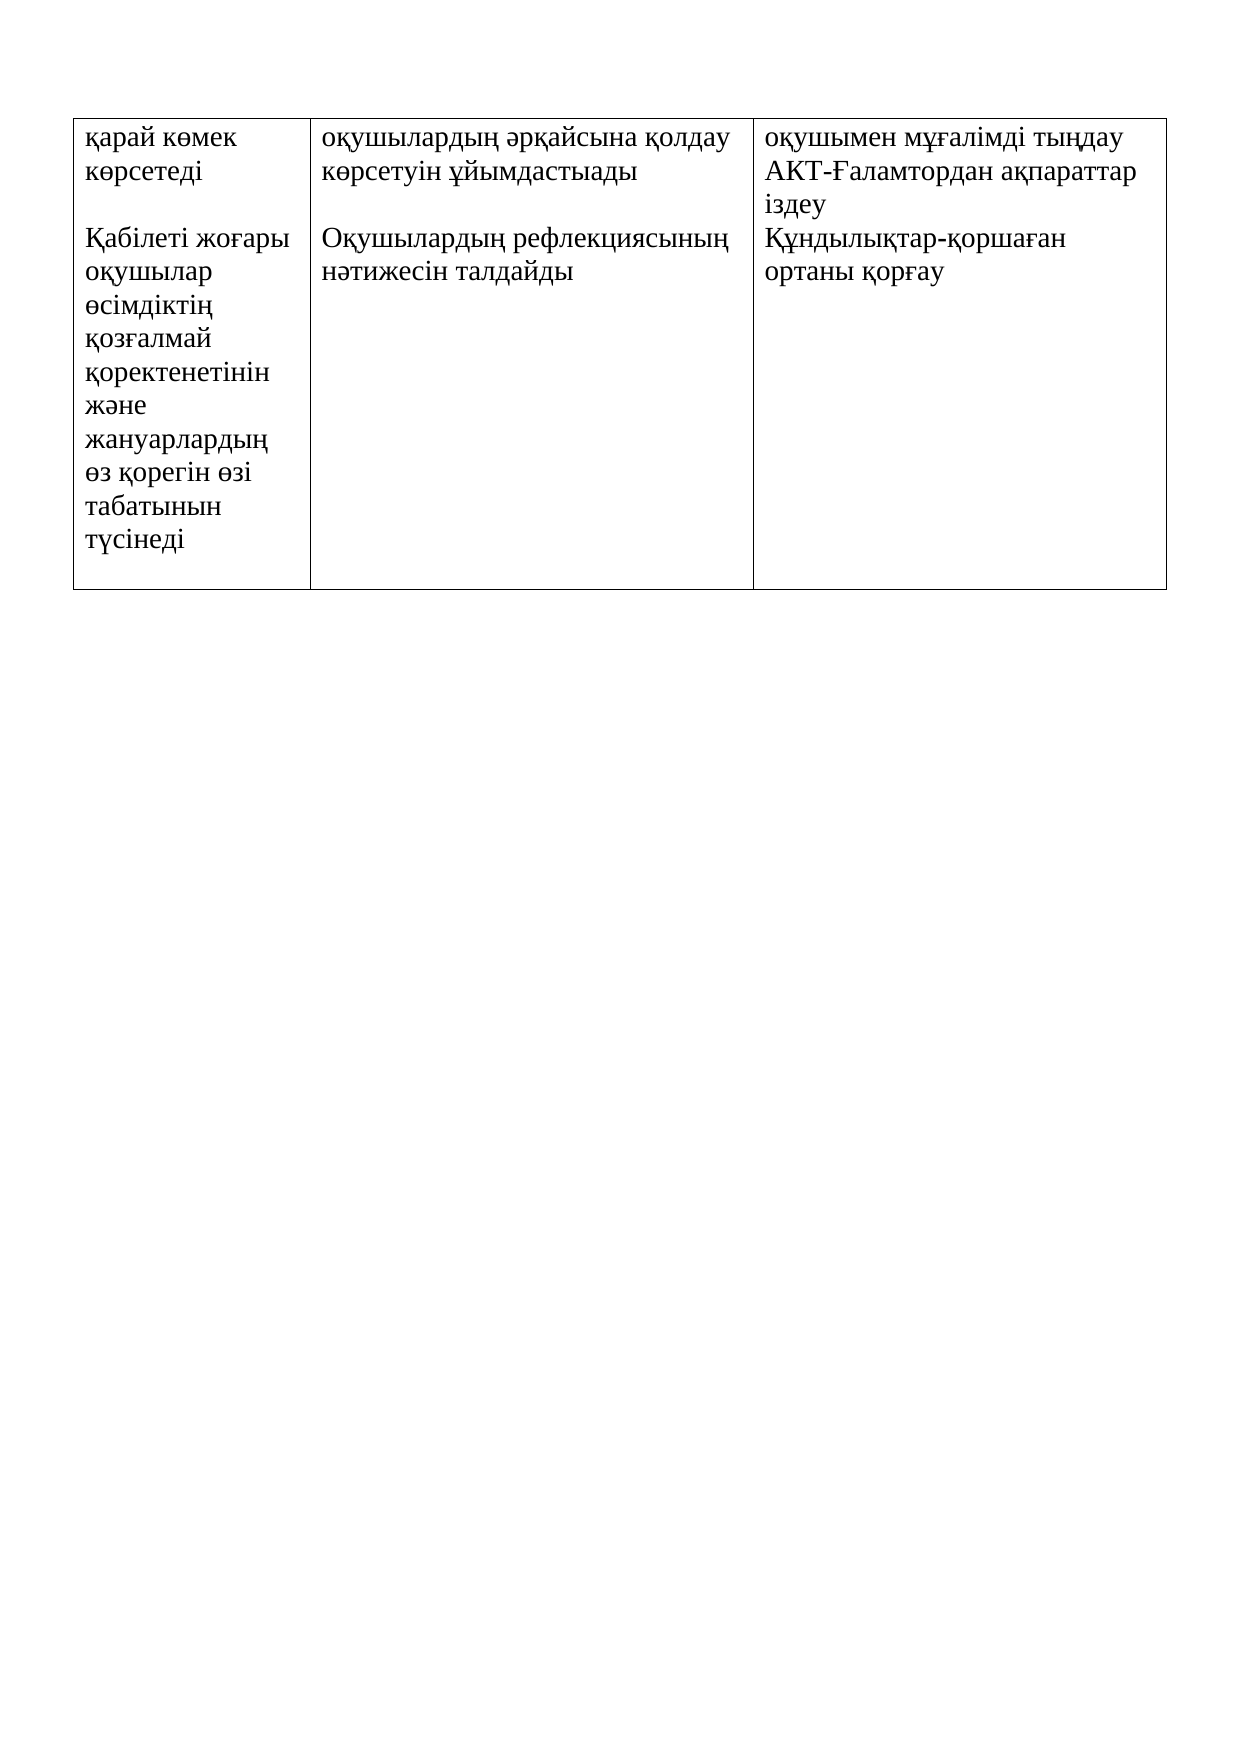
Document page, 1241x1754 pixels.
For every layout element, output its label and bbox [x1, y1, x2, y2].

table_cell [754, 119, 1166, 589]
table_cell [74, 119, 310, 589]
table_cell [311, 119, 753, 589]
